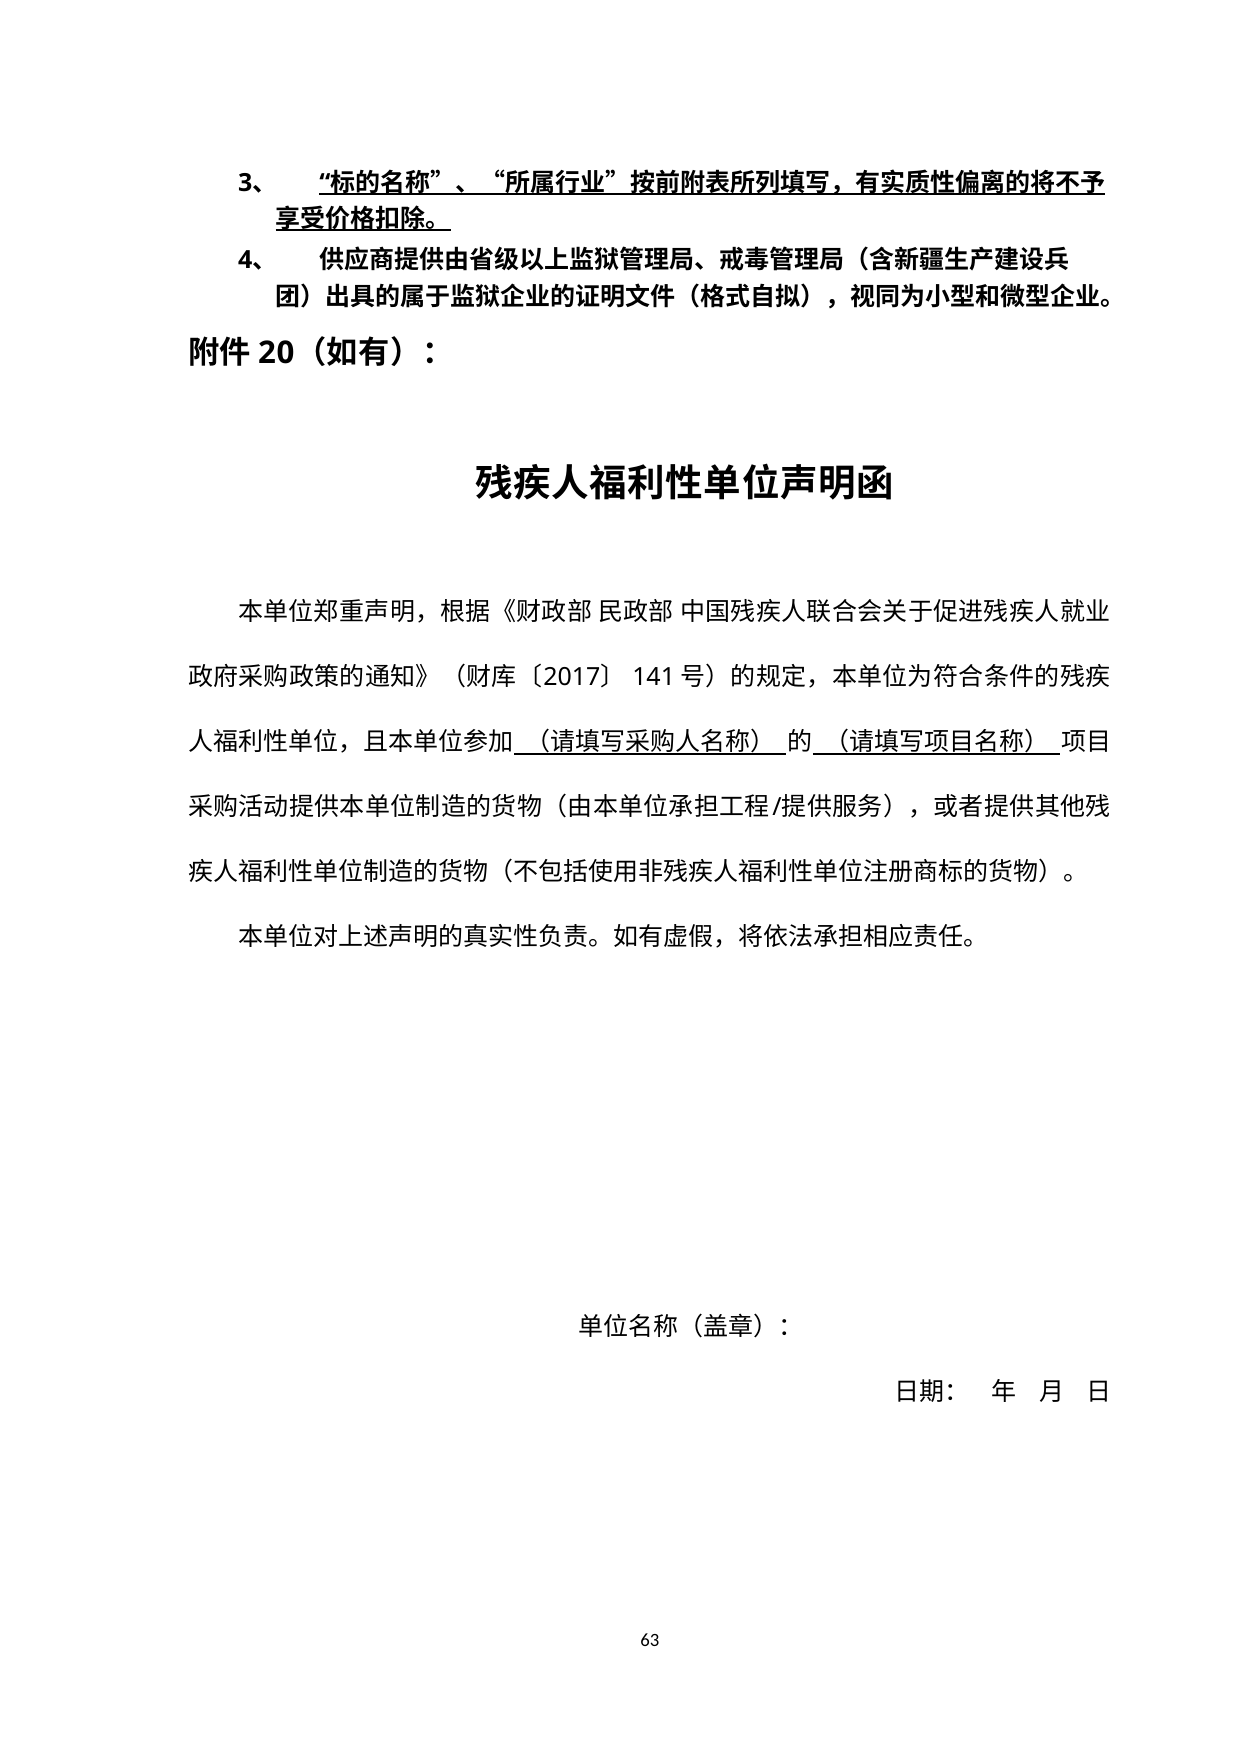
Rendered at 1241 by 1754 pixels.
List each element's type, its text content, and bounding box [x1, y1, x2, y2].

text 残疾人福利性单位声明函 [188, 447, 1111, 512]
text 本单位郑重声明，根据《财政部 民政部 中国残疾人联合会关于促进残疾人就业政府采购政策的通知》（财库〔2017〕 141号）的规定，本单位为符合条件的残疾人福利性单位，且本单位参加 （请填写采购人名称） 的 （请填写项目名称） 项目采购活动提供本单位制造的货物（由本单位承担工程/提供服务），或者提供其他残疾人福利性单位制造的货物（不包括使用非残疾人福利性单位注册商标的货物）。 [188, 577, 1111, 902]
list 供应商提供由省级以上监狱管理局、戒毒管理局（含新疆生产建设兵团）出具的属于监狱企业的证明文件（格式自拟），视同为小型和微型企业。 [238, 240, 1111, 312]
text 单位名称（盖章）： [188, 1292, 949, 1357]
text 日期： 年 月 日 [188, 1357, 1111, 1422]
text 本单位对上述声明的真实性负责。如有虚假，将依法承担相应责任。 [188, 902, 1111, 967]
text 附件20（如有）： [188, 317, 1111, 382]
list “标的名称”、“所属行业”按前附表所列填写，有实质性偏离的将不予享受价格扣除。 [238, 162, 1111, 234]
